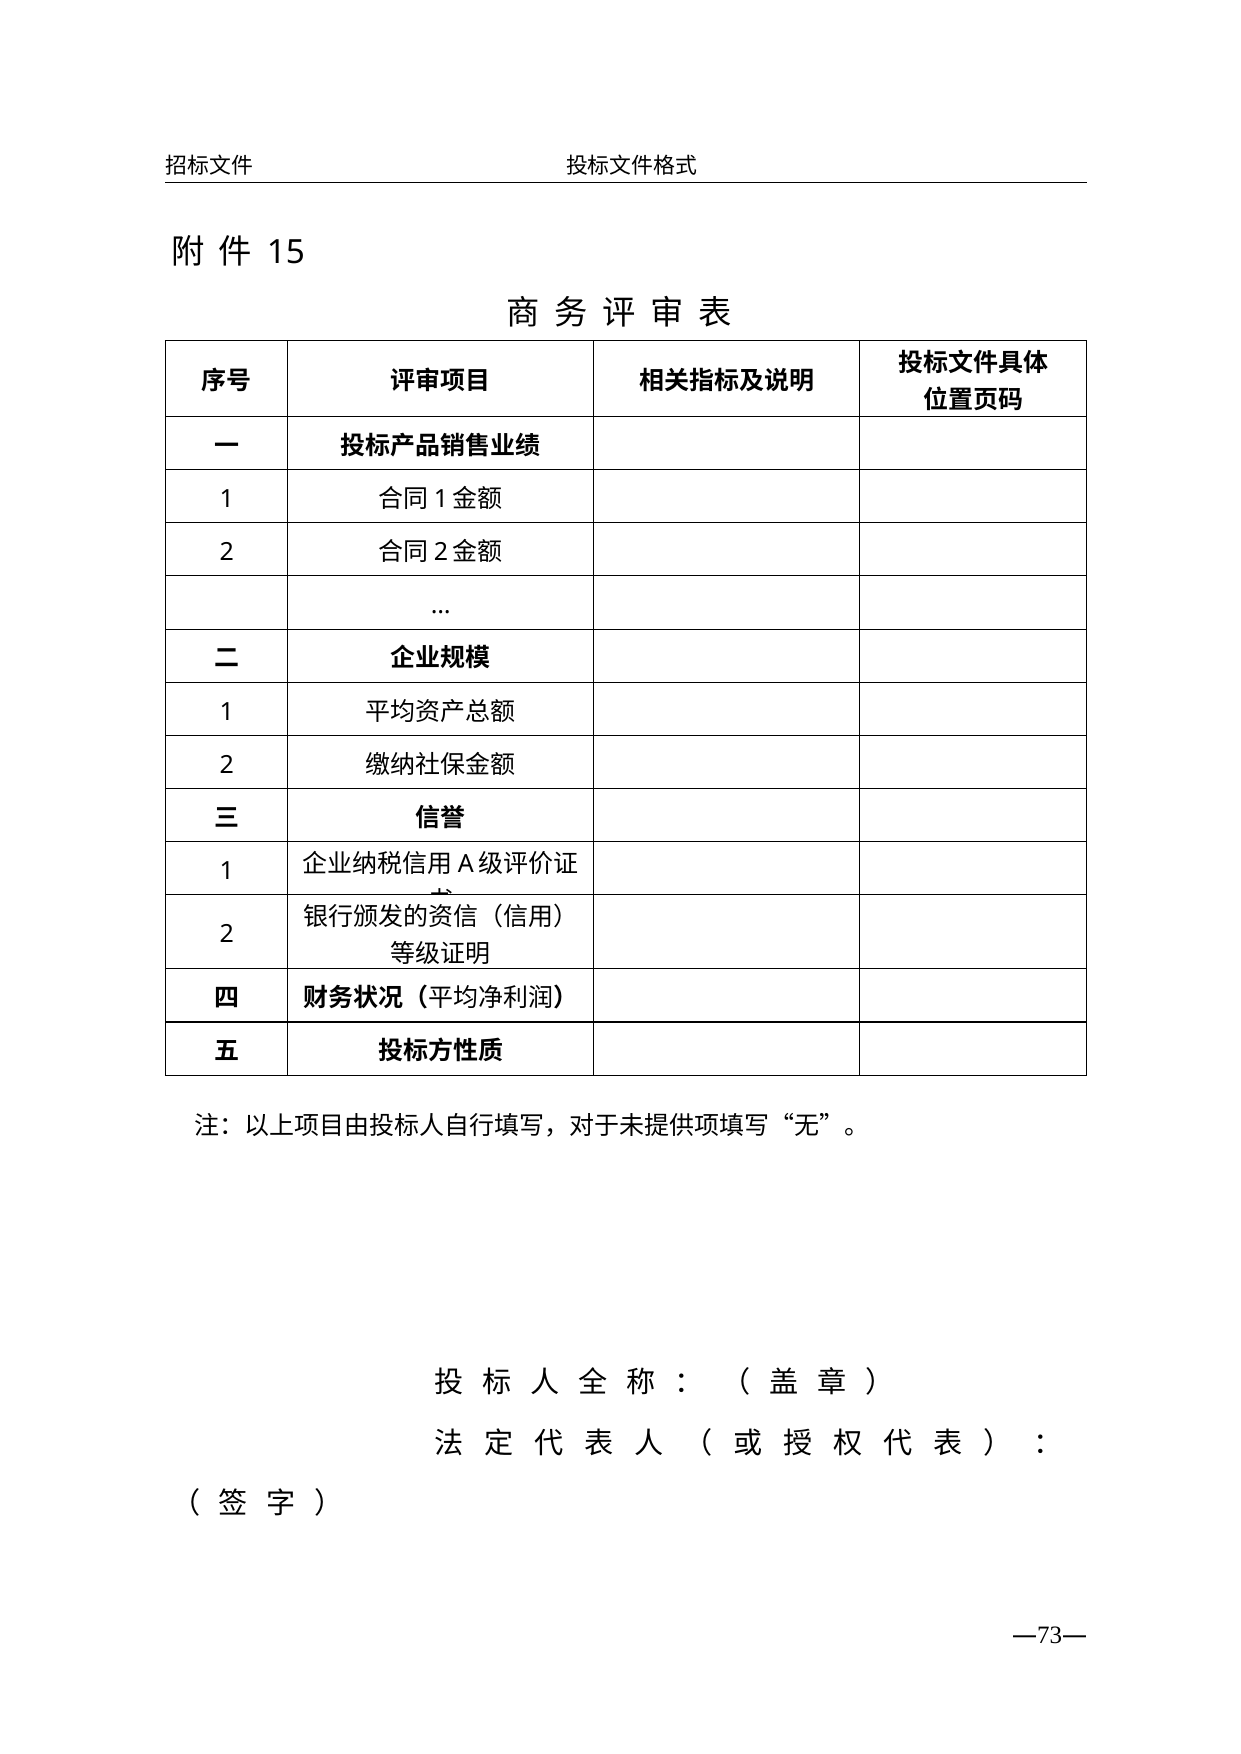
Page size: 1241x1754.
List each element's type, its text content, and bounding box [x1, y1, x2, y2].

table_cell [594, 683, 859, 735]
table_cell [860, 842, 1086, 894]
table_cell [860, 895, 1086, 968]
table_cell 平均资产总额 [288, 683, 593, 735]
table_cell [166, 576, 287, 628]
table_cell 投标方性质 [288, 1023, 593, 1074]
table_cell 1 [166, 470, 287, 522]
table_cell 企业规模 [288, 630, 593, 682]
table_cell [594, 523, 859, 575]
table_cell … [288, 576, 593, 628]
table_cell [594, 630, 859, 682]
table_cell 合同2金额 [288, 523, 593, 575]
text 注：以上项目由投标人自行填写，对于未提供项填写“无”。 [171, 1105, 1081, 1142]
table_cell [860, 736, 1086, 788]
table_cell [860, 417, 1086, 469]
table_cell 四 [166, 969, 287, 1021]
table_cell [594, 969, 859, 1021]
table_cell [594, 789, 859, 841]
table_cell [594, 1023, 859, 1074]
table_cell 1 [166, 683, 287, 735]
table_cell 五 [166, 1023, 287, 1074]
table_cell [860, 470, 1086, 522]
table_cell [860, 683, 1086, 735]
table_header 序号 [166, 341, 287, 416]
table_cell 信誉 [288, 789, 593, 841]
table_cell [594, 842, 859, 894]
text 商务评审表 [171, 280, 1081, 340]
table_header 相关指标及说明 [594, 341, 859, 416]
table_cell [594, 736, 859, 788]
table_header 评审项目 [288, 341, 593, 416]
table_cell 财务状况（平均净利润） [288, 969, 593, 1021]
table_cell 二 [166, 630, 287, 682]
table_header 投标文件具体 位置页码 [860, 341, 1086, 416]
table_cell 1 [166, 842, 287, 894]
table_cell 合同1金额 [288, 470, 593, 522]
table_cell [594, 576, 859, 628]
table_cell [860, 789, 1086, 841]
table_cell 2 [166, 523, 287, 575]
text 附件15 [171, 219, 1081, 280]
table_cell 银行颁发的资信（信用） 等级证明 [288, 895, 593, 968]
table_cell [594, 895, 859, 968]
table_cell [860, 576, 1086, 628]
table_cell 企业纳税信用A级评价证书 [288, 842, 593, 894]
table_cell 缴纳社保金额 [288, 736, 593, 788]
table_cell [860, 969, 1086, 1021]
table_cell 一 [166, 417, 287, 469]
table_cell [860, 630, 1086, 682]
table_cell [594, 417, 859, 469]
table_cell [594, 470, 859, 522]
table_cell 2 [166, 895, 287, 968]
table_cell 2 [166, 736, 287, 788]
table_cell 三 [166, 789, 287, 841]
text 法定代表人（或授权代表）：（签字） [171, 1410, 1081, 1531]
table_cell [860, 523, 1086, 575]
table_cell [860, 1023, 1086, 1074]
table_cell 投标产品销售业绩 [288, 417, 593, 469]
text 投标人全称：（盖章） [171, 1350, 1081, 1410]
